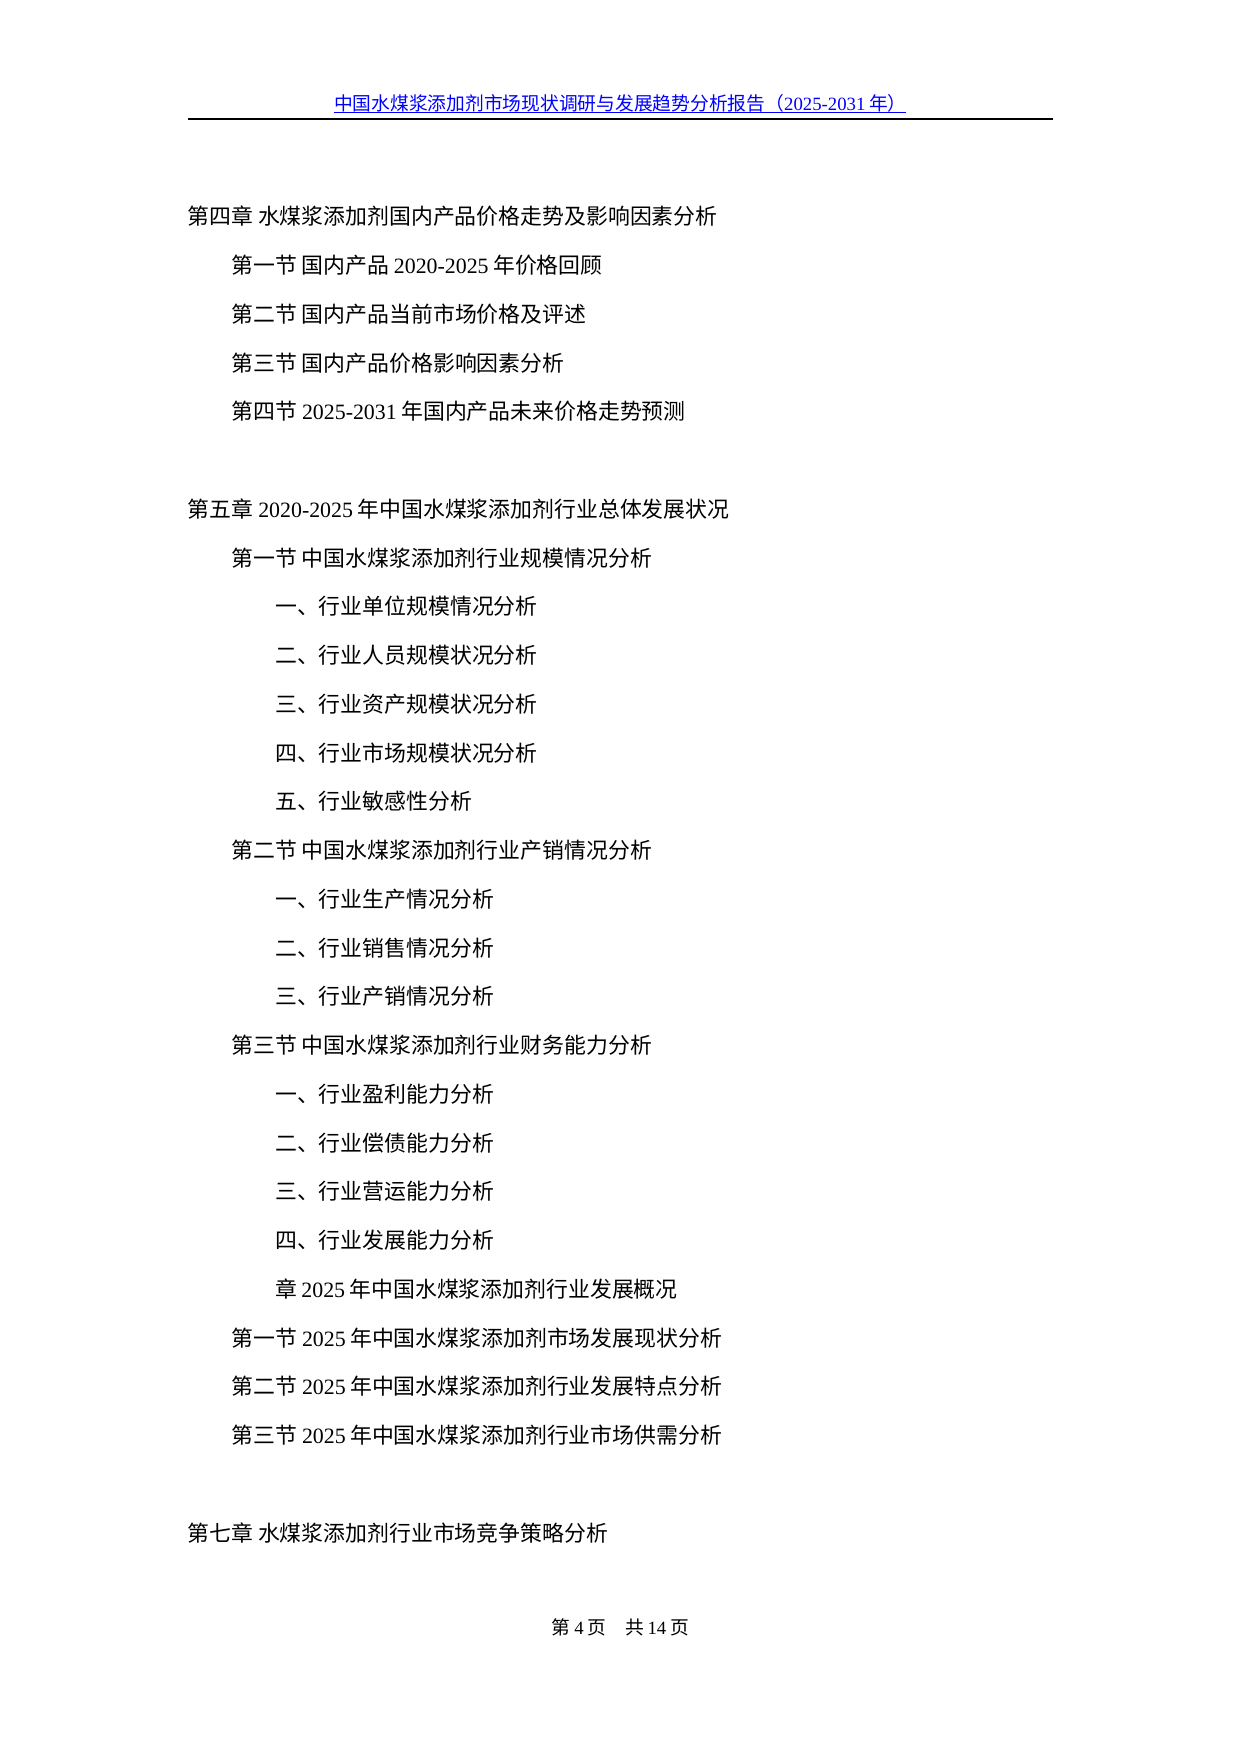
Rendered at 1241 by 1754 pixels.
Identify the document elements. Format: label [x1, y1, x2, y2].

text [187, 150, 1053, 1548]
